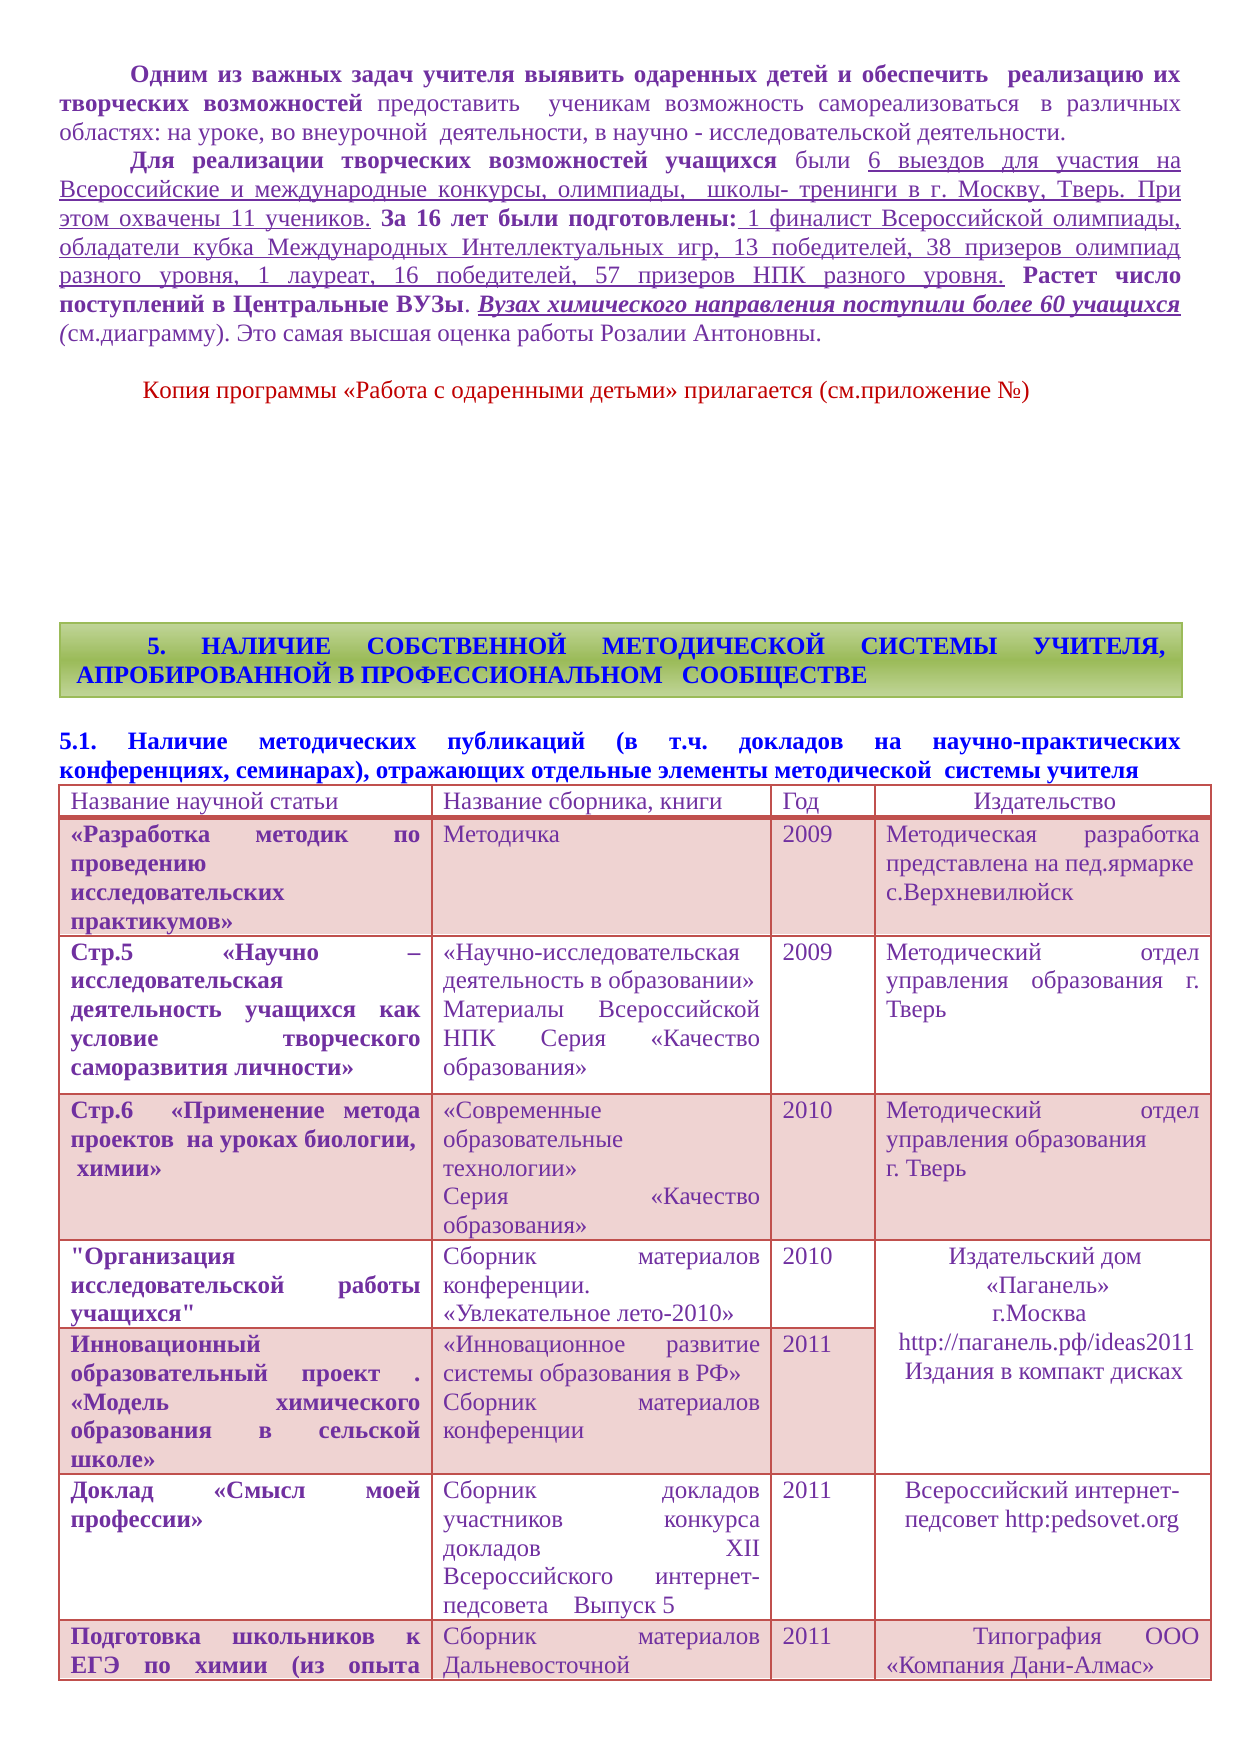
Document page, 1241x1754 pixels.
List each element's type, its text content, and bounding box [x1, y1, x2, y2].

table_cell «Инновационное развитие системы образования в РФ» Сборник материалов конференции [433, 1329, 770, 1473]
table_cell 2011 [772, 1475, 874, 1619]
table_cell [60, 1621, 431, 1678]
table_cell Стр.5 «Научно – исследовательская деятельность учащихся как условие творческого саморазвития личности» [60, 937, 431, 1093]
table_cell Издательский дом «Паганель» г.Москва http://паганель.рф/ideas2011 Издания в компакт дисках [876, 1241, 1210, 1473]
table_cell Методический отдел управления образования г. Тверь [876, 937, 1210, 1093]
table_header Издательство [876, 786, 1210, 815]
table_cell 2009 [772, 820, 874, 934]
table_cell Инновационный образовательный проект . «Модель химического образования в сельской школе» [60, 1329, 431, 1473]
table_cell Доклад «Смысл моей профессии» [60, 1475, 431, 1619]
table_cell Стр.6 «Применение метода проектов на уроках биологии, химии» [60, 1095, 431, 1239]
table_cell "Организация исследовательской работы учащихся" [60, 1241, 431, 1327]
table_cell Сборник материалов конференции. «Увлекательное лето-2010» [433, 1241, 770, 1327]
table_cell «Современные образовательные технологии» Серия «Качество образования» [433, 1095, 770, 1239]
table_cell «Разработка методик по проведению исследовательских практикумов» [60, 820, 431, 934]
table_header Название сборника, книги [433, 786, 770, 815]
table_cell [876, 1621, 1210, 1678]
table_cell 2010 [772, 1241, 874, 1327]
table_header Название научной статьи [60, 786, 431, 815]
table_cell Всероссийский интернет- педсовет http:pedsovet.org [876, 1475, 1210, 1619]
text 5.1. Наличие методических публикаций (в т.ч. докладов на научно-практических конференциях, семинарах), отражающих отдельные элементы методической системы учителя [59, 726, 1181, 784]
table_cell 2011 [772, 1329, 874, 1473]
table_cell Методический отдел управления образования г. Тверь [876, 1095, 1210, 1239]
table_cell 2009 [772, 937, 874, 1093]
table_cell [433, 1621, 770, 1678]
text Для реализации творческих возможностей учащихся были 6 выездов для участия на Всероссийские и международные конкурсы, олимпиады, школы- тренинги в г. Москву, Тверь. При этом охвачены 11 учеников. За 16 лет были подготовлены: 1 финалист Всероссийской олимпиады, обладатели кубка Международных Интеллектуальных игр, 13 победителей, 38 призеров олимпиад разного уровня, 1 лауреат, 16 победителей, 57 призеров НПК разного уровня. Растет число поступлений в Центральные ВУЗы. Вузах химического направления поступили более 60 учащихся (см.диаграмму). Это самая высшая оценка работы Розалии Антоновны. [59, 145, 1181, 199]
text Для реализации творческих возможностей учащихся были 6 выездов для участия на Всероссийские и международные конкурсы, олимпиады, школы- тренинги в г. Москву, Тверь. При этом охвачены 11 учеников. За 16 лет были подготовлены: 1 финалист Всероссийской олимпиады, обладатели кубка Международных Интеллектуальных игр, 13 победителей, 38 призеров олимпиад разного уровня, 1 лауреат, 16 победителей, 57 призеров НПК разного уровня. Растет число поступлений в Центральные ВУЗы. Вузах химического направления поступили более 60 учащихся (см.диаграмму). Это самая высшая оценка работы Розалии Антоновны. [59, 201, 1181, 257]
table_cell «Научно-исследовательская деятельность в образовании» Материалы Всероссийской НПК Серия «Качество образования» [433, 937, 770, 1093]
table_cell Методическая разработка представлена на пед.ярмарке с.Верхневилюйск [876, 820, 1210, 934]
text Одним из важных задач учителя выявить одаренных детей и обеспечить реализацию их творческих возможностей предоставить ученикам возможность самореализоваться в различных областях: на уроке, во внеурочной деятельности, в научно - исследовательской деятельности. [59, 59, 1181, 145]
table_cell Методичка [433, 820, 770, 934]
table_cell 2010 [772, 1095, 874, 1239]
text Для реализации творческих возможностей учащихся были 6 выездов для участия на Всероссийские и международные конкурсы, олимпиады, школы- тренинги в г. Москву, Тверь. При этом охвачены 11 учеников. За 16 лет были подготовлены: 1 финалист Всероссийской олимпиады, обладатели кубка Международных Интеллектуальных игр, 13 победителей, 38 призеров олимпиад разного уровня, 1 лауреат, 16 победителей, 57 призеров НПК разного уровня. Растет число поступлений в Центральные ВУЗы. Вузах химического направления поступили более 60 учащихся (см.диаграмму). Это самая высшая оценка работы Розалии Антоновны. [59, 258, 1181, 347]
table_header Год [772, 786, 874, 815]
table_cell Сборник докладов участников конкурса докладов XII Всероссийского интернет- педсовета Выпуск 5 [433, 1475, 770, 1619]
table_cell 2011 [772, 1621, 874, 1678]
text Копия программы «Работа с одаренными детьми» прилагается (см.приложение №) [59, 375, 1181, 404]
